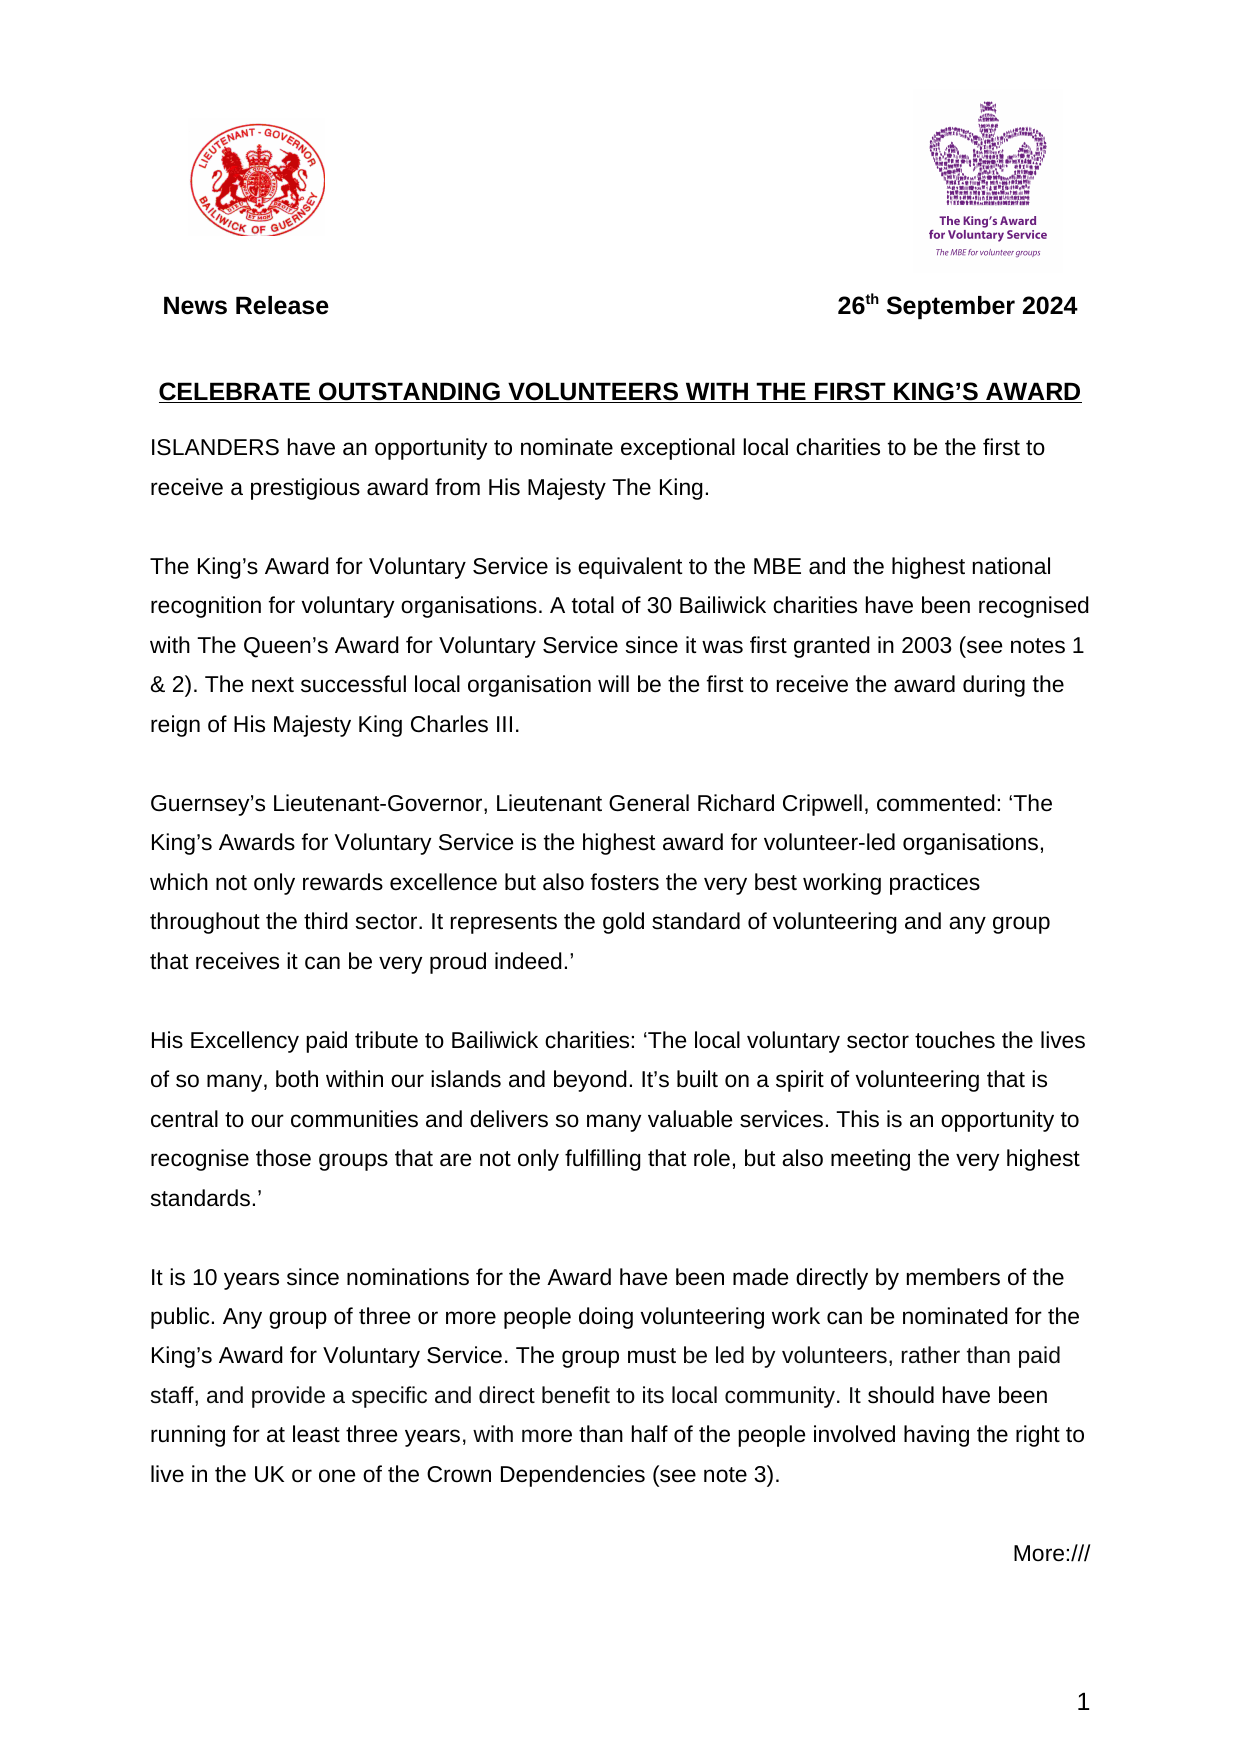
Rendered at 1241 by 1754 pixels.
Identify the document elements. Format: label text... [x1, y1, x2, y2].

text His Excellency paid tribute to Bailiwick charities: ‘The local voluntary sector touches the lives of so many, both within our islands and beyond. It’s built on a spirit of volunteering that is central to our communities and delivers so many valuable services. This is an opportunity to recognise those groups that are not only fulfilling that role, but also meeting the very highest standards.’ [150, 1027, 1090, 1211]
text Guernsey’s Lieutenant-Governor, Lieutenant General Richard Cripwell, commented: ‘The King’s Awards for Voluntary Service is the highest award for volunteer-led organisations, which not only rewards excellence but also fosters the very best working practices throughout the third sector. It represents the gold standard of volunteering and any group that receives it can be very proud indeed.’ [150, 790, 1090, 974]
picture [913, 89, 1063, 273]
text More:/// [150, 1540, 1090, 1566]
text CELEBRATE OUTSTANDING VOLUNTEERS WITH THE FIRST KING’S AWARD [150, 377, 1090, 406]
text The King’s Award for Voluntary Service is equivalent to the MBE and the highest national recognition for voluntary organisations. A total of 30 Bailiwick charities have been recognised with The Queen’s Award for Voluntary Service since it was first granted in 2003 (see notes 1 & 2). The next successful local organisation will be the first to receive the award during the reign of His Majesty King Charles III. [150, 553, 1090, 737]
text News Release 26th September 2024 [150, 291, 1090, 319]
text It is 10 years since nominations for the Award have been made directly by members of the public. Any group of three or more people doing volunteering work can be nominated for the King’s Award for Voluntary Service. The group must be led by volunteers, rather than paid staff, and provide a specific and direct benefit to its local community. It should have been running for at least three years, with more than half of the people involved having the right to live in the UK or one of the Crown Dependencies (see note 3). [150, 1263, 1090, 1487]
text ISLANDERS have an opportunity to nominate exceptional local charities to be the first to receive a prestigious award from His Majesty The King. [150, 434, 1090, 500]
picture [187, 118, 325, 236]
